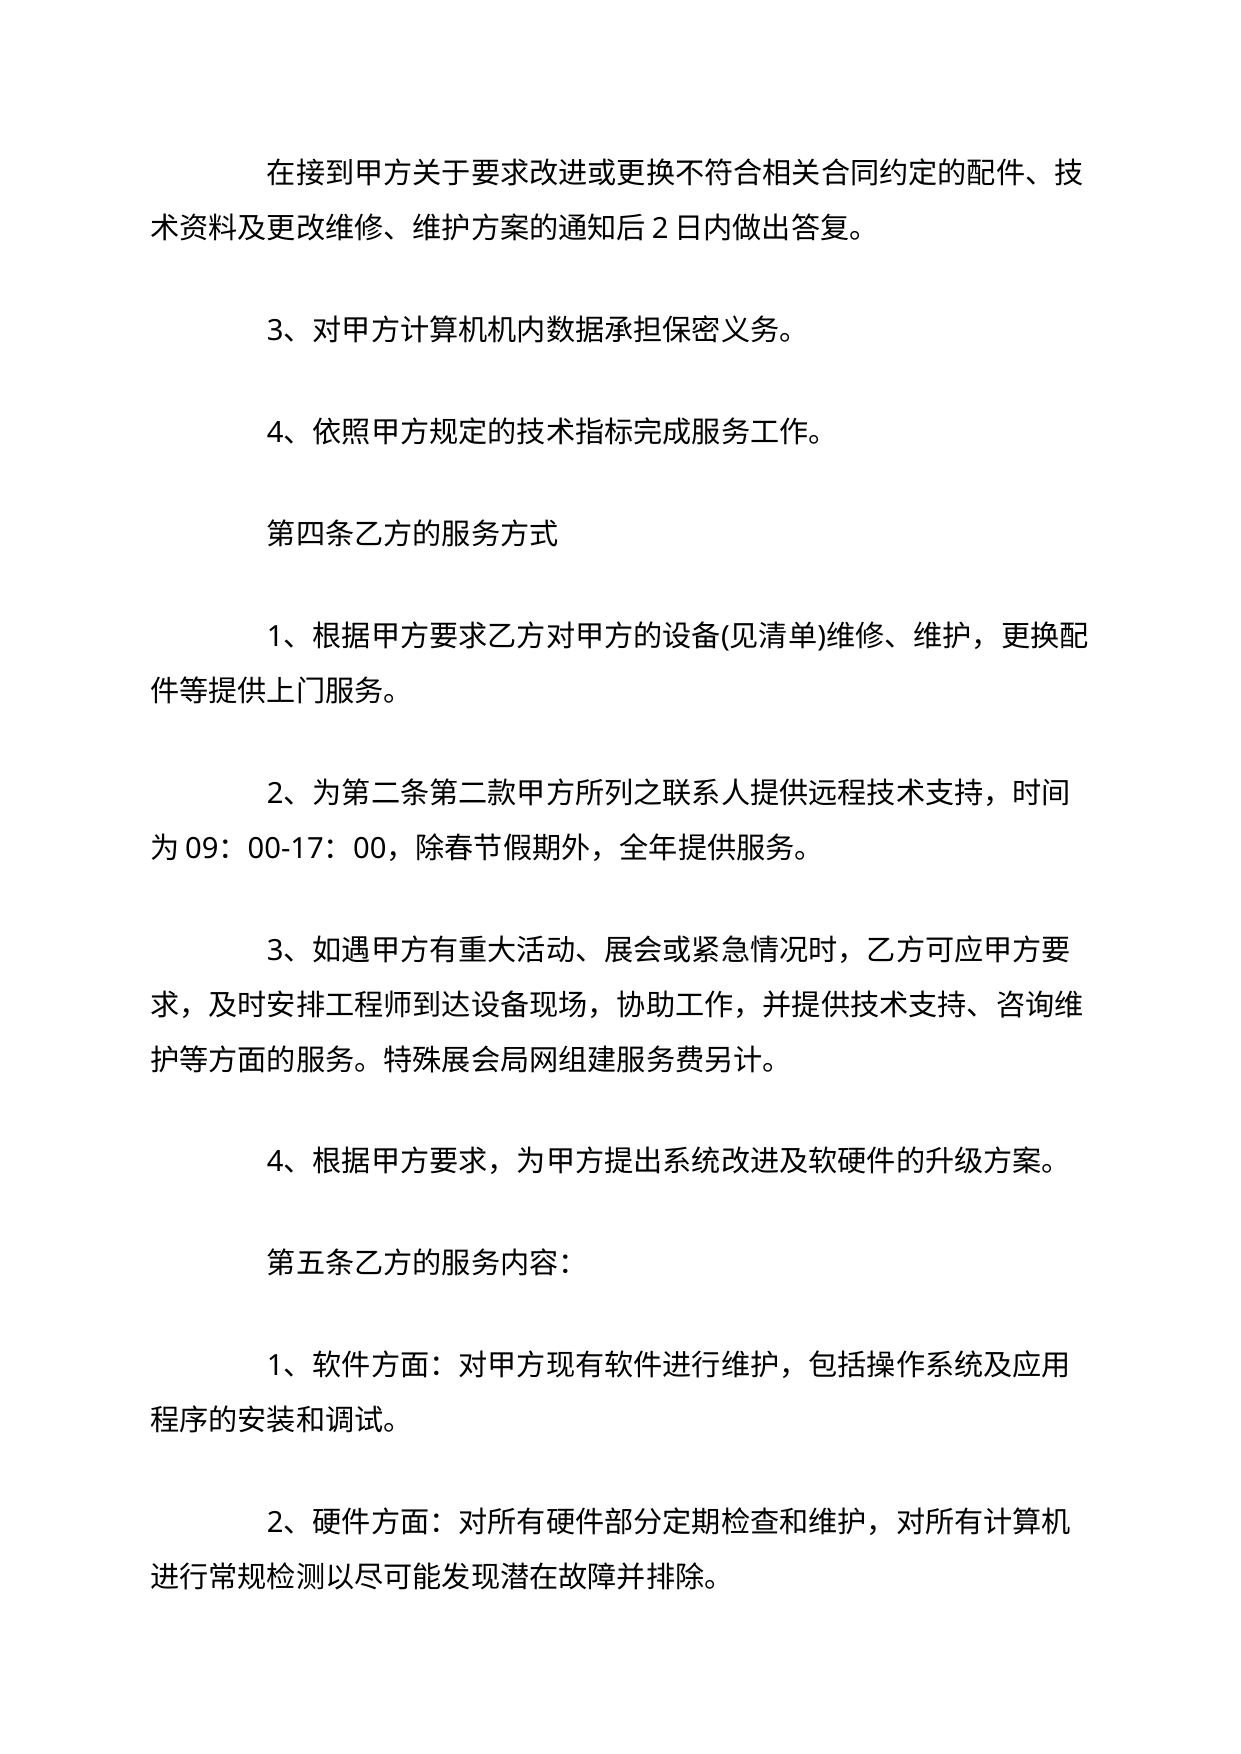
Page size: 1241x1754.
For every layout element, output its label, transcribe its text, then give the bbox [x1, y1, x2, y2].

text 3、如遇甲方有重大活动、展会或紧急情况时，乙方可应甲方要求，及时安排工程师到达设备现场，协助工作，并提供技术支持、咨询维护等方面的服务。特殊展会局网组建服务费另计。 [150, 926, 1090, 1078]
text 在接到甲方关于要求改进或更换不符合相关合同约定的配件、技术资料及更改维修、维护方案的通知后2日内做出答复。 [150, 150, 1090, 247]
text 4、依照甲方规定的技术指标完成服务工作。 [150, 409, 1090, 451]
text 1、软件方面：对甲方现有软件进行维护，包括操作系统及应用程序的安装和调试。 [150, 1342, 1090, 1439]
text 2、为第二条第二款甲方所列之联系人提供远程技术支持，时间为09：00-17：00，除春节假期外，全年提供服务。 [150, 769, 1090, 867]
text 第五条乙方的服务内容： [150, 1240, 1090, 1282]
text 4、根据甲方要求，为甲方提出系统改进及软硬件的升级方案。 [150, 1138, 1090, 1180]
text 3、对甲方计算机机内数据承担保密义务。 [150, 307, 1090, 349]
text 第四条乙方的服务方式 [150, 511, 1090, 553]
text 1、根据甲方要求乙方对甲方的设备(见清单)维修、维护，更换配件等提供上门服务。 [150, 613, 1090, 710]
text 2、硬件方面：对所有硬件部分定期检查和维护，对所有计算机进行常规检测以尽可能发现潜在故障并排除。 [150, 1498, 1090, 1596]
